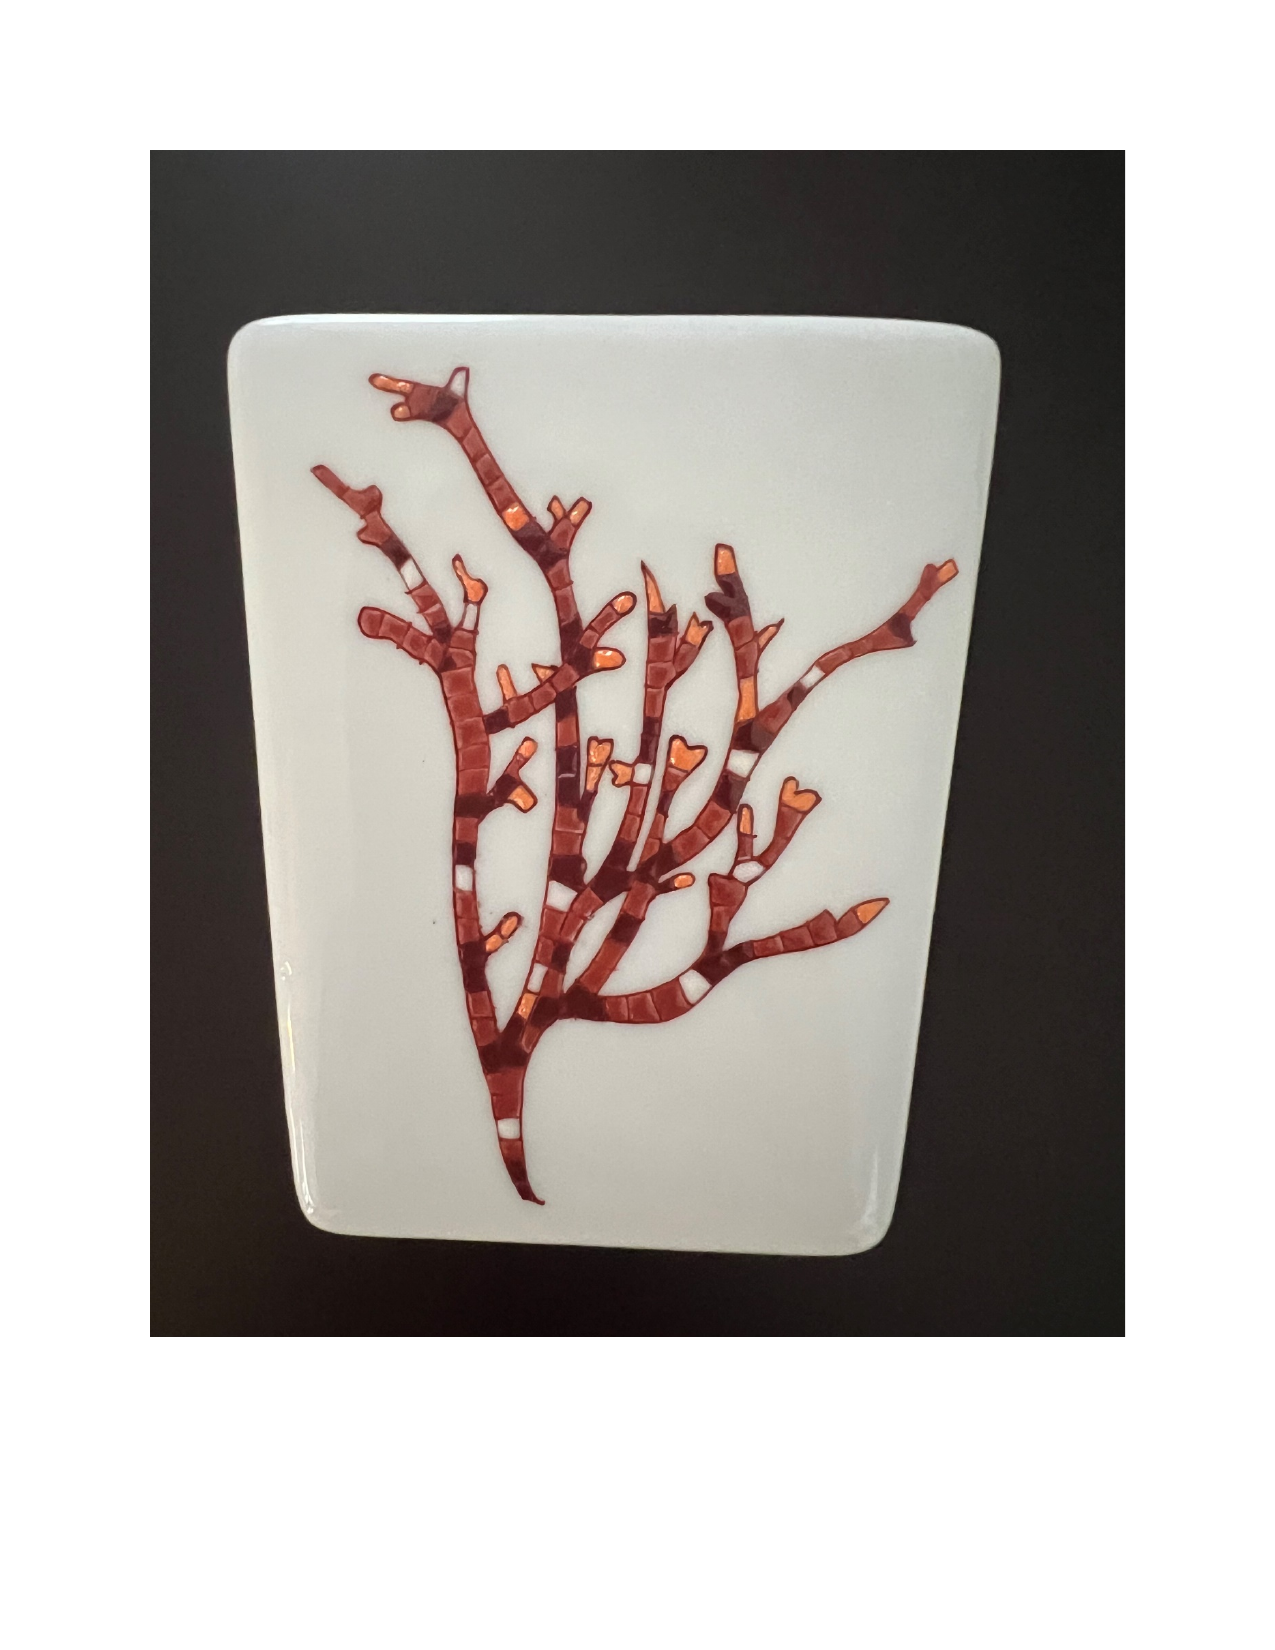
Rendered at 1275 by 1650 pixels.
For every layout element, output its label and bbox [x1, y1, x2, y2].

picture [150, 150, 1125, 1337]
